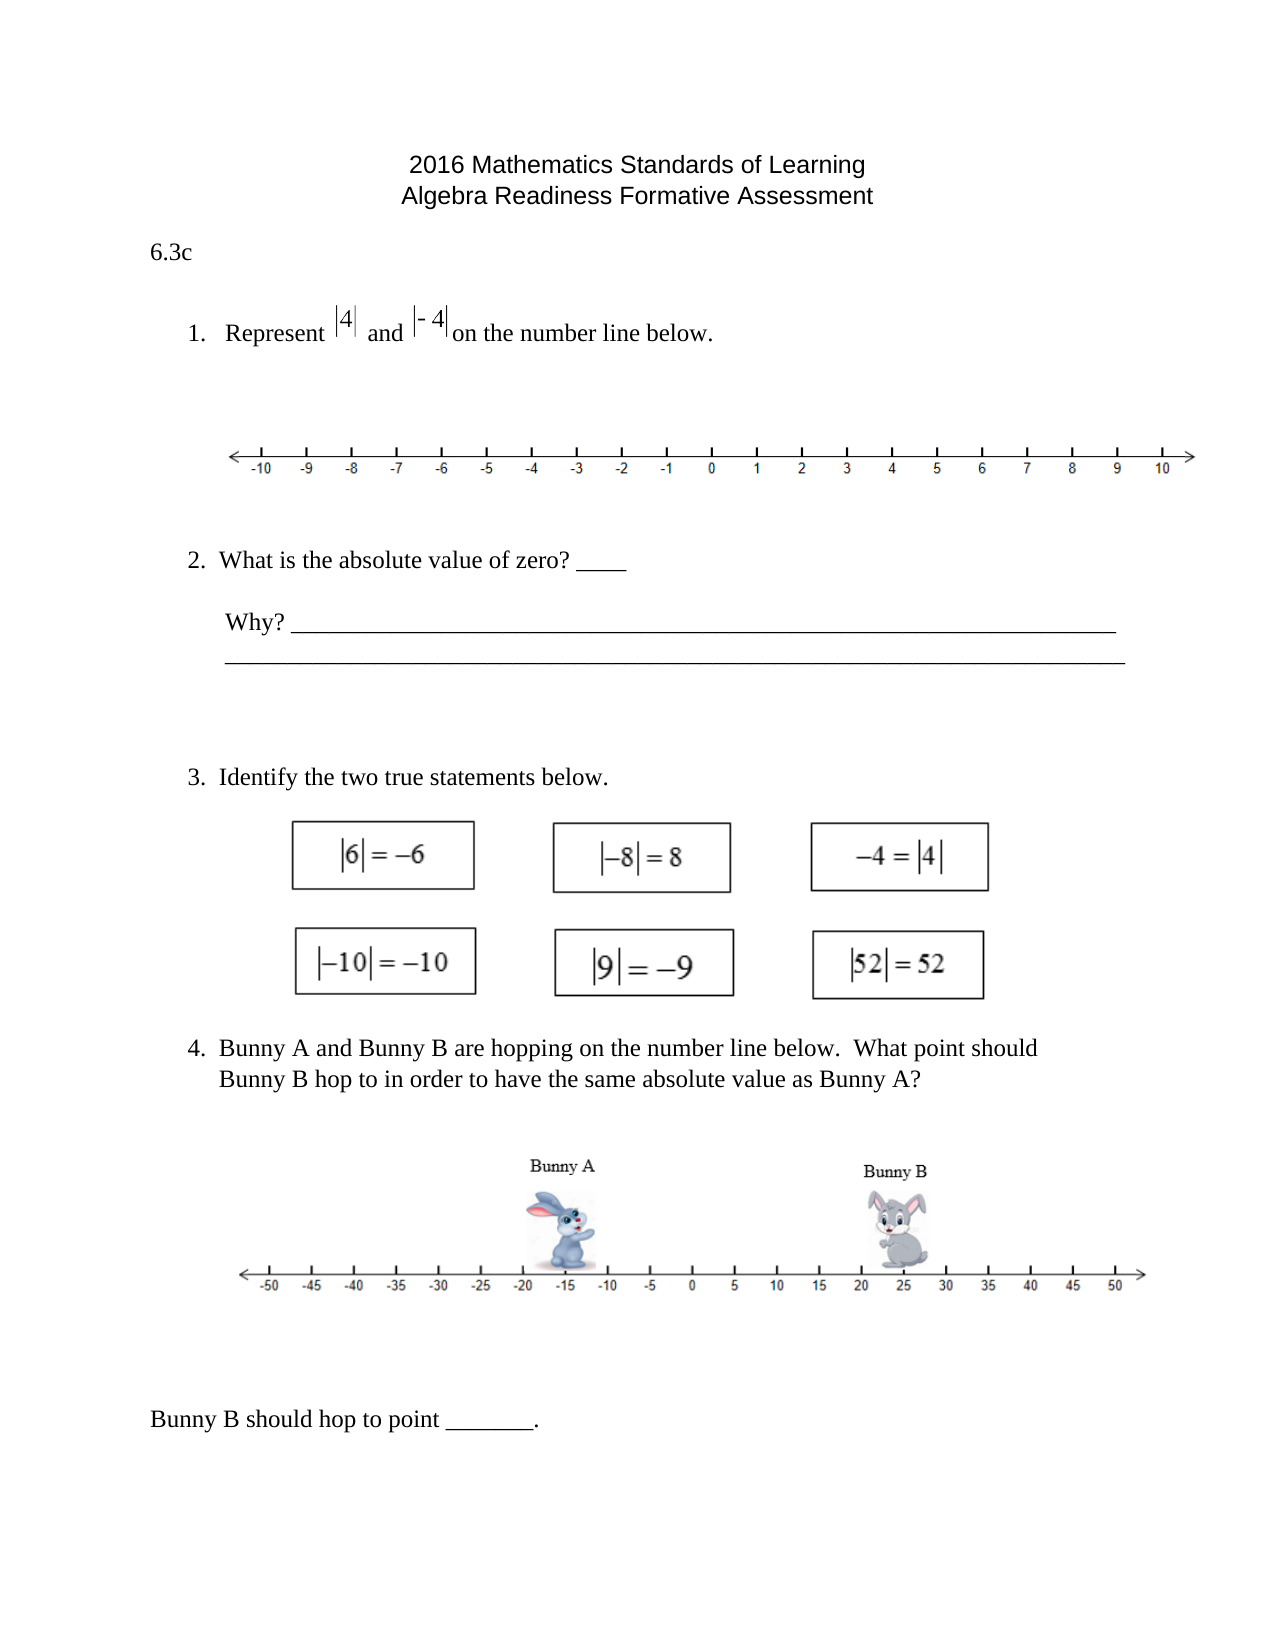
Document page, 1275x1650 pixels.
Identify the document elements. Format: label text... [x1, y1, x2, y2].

text Bunny B hop to in order to have the same absolute value as Bunny A? [187, 1064, 1125, 1093]
text Bunny B should hop to point _______. [150, 1404, 1125, 1432]
text Why? __________________________________________________________________ ________________________________________________________________________ [225, 607, 1125, 663]
text 2016 Mathematics Standards of Learning [150, 150, 1125, 179]
picture [225, 442, 1200, 481]
picture [187, 1126, 1163, 1340]
picture [225, 793, 1083, 1031]
list Represent and on the number line below. [187, 299, 1125, 347]
text Algebra Readiness Formative Assessment [150, 181, 1125, 210]
text 3. Identify the two true statements below. [187, 762, 1125, 791]
text 6.3c [150, 237, 1125, 266]
text 2. What is the absolute value of zero? ____ [187, 545, 1125, 574]
text 4. Bunny A and Bunny B are hopping on the number line below. What point should [187, 1033, 1125, 1062]
